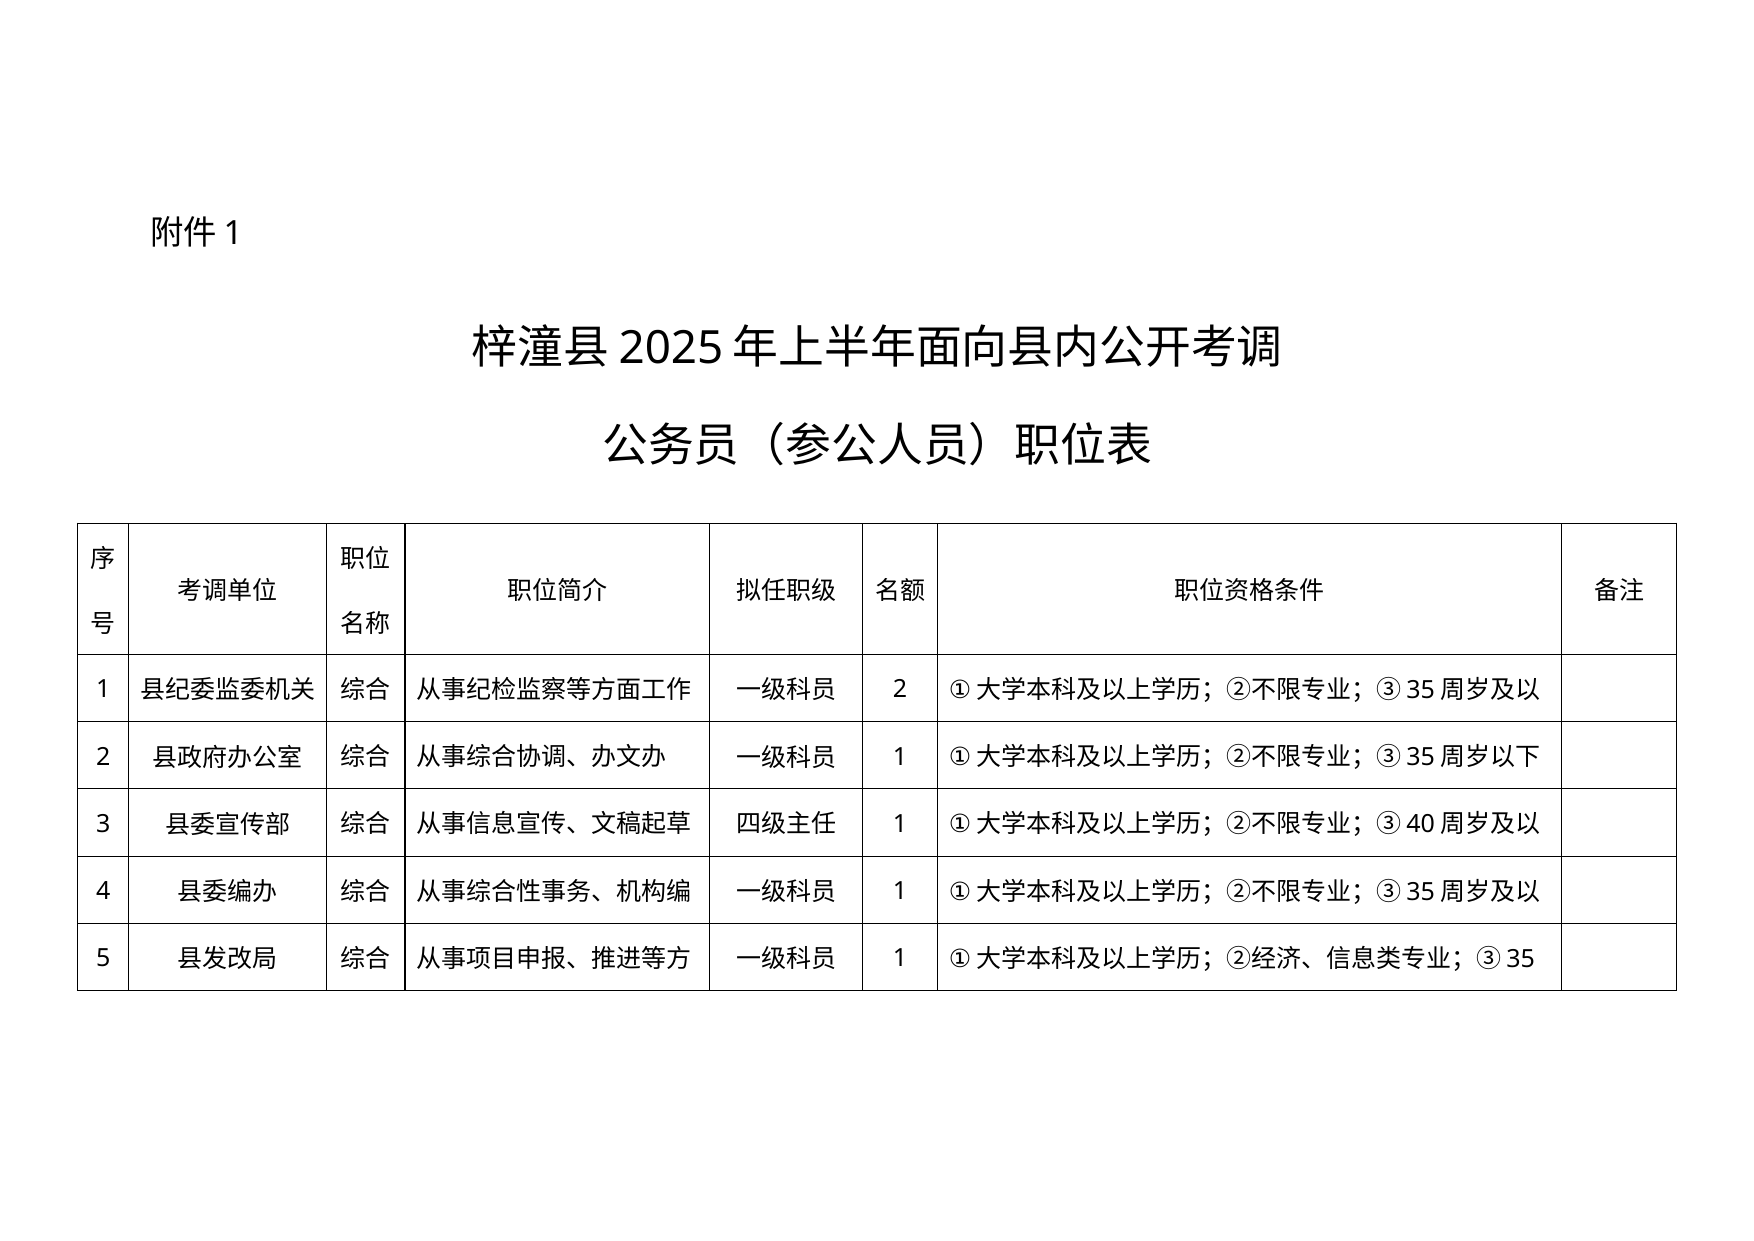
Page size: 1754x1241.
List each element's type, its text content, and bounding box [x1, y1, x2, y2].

table_cell 从事信息宣传、文稿起草等综合性事务工作 [406, 789, 709, 856]
table_cell 一级科员 [710, 924, 862, 990]
table_cell ①大学本科及以上学历；②不限专业；③35周岁及以下（1989年6月及以后出生）；④中共党员（含预备党员） [938, 655, 1561, 721]
table_header 名额 [863, 524, 937, 654]
table_cell 2 [78, 722, 128, 788]
table_cell 四级主任 科员及以下 [710, 789, 862, 856]
table_cell [1562, 655, 1676, 721]
table_header 考调单位 [129, 524, 326, 654]
table_cell ①大学本科及以上学历；②经济、信息类专业；③35周岁以下（1989年6月及以后出生）；④中共党员。 [938, 924, 1561, 990]
table_cell 从事项目申报、推进等方面工作 [406, 924, 709, 990]
table_cell 1 [863, 924, 937, 990]
text 附件1 [150, 198, 1604, 263]
table_header 序号 [78, 524, 128, 654]
table_cell 3 [78, 789, 128, 856]
table_cell 县纪委监委机关 [129, 655, 326, 721]
table_cell 县政府办公室 [129, 722, 326, 788]
table_cell 从事纪检监察等方面工作 [406, 655, 709, 721]
table_cell 县发改局 [129, 924, 326, 990]
table_cell 县委编办 [129, 857, 326, 923]
table_cell 综合管理 [327, 789, 404, 856]
table_cell 1 [863, 789, 937, 856]
table_cell 综合管理 [327, 857, 404, 923]
table_cell ①大学本科及以上学历；②不限专业；③40周岁及以下（1984年6月及以后出生）；④中共党员（含预备党员）。 [938, 789, 1561, 856]
table_cell 综合管理 [327, 655, 404, 721]
table_cell 4 [78, 857, 128, 923]
table_header 职位简介 [406, 524, 709, 654]
table_cell [1562, 789, 1676, 856]
table_cell 1 [78, 655, 128, 721]
table_cell 综合管理 [327, 924, 404, 990]
table_cell 一级科员 [710, 722, 862, 788]
table_cell 1 [863, 722, 937, 788]
table_cell 一级科员 [710, 857, 862, 923]
table_cell 2 [863, 655, 937, 721]
table_header 职位名称 [327, 524, 404, 654]
table_header 拟任职级 [710, 524, 862, 654]
table_cell ①大学本科及以上学历；②不限专业；③35周岁以下（1989年6月以后出生）；④有办公室工作经验者优先。 [938, 722, 1561, 788]
table_cell 1 [863, 857, 937, 923]
table_cell ①大学本科及以上学历；②不限专业；③35周岁及以下（1989年6月及以后出生）；④中共党员（含预备党员）。 [938, 857, 1561, 923]
table_cell 一级科员 [710, 655, 862, 721]
table_cell [1562, 857, 1676, 923]
table_header 备注 [1562, 524, 1676, 654]
text 梓潼县2025年上半年面向县内公开考调 [150, 295, 1604, 393]
text 公务员（参公人员）职位表 [150, 393, 1604, 490]
table_cell [1562, 722, 1676, 788]
table_cell [1562, 924, 1676, 990]
table_header 职位资格条件 [938, 524, 1561, 654]
table_cell 从事综合性事务、机构编制管理等方面工作 [406, 857, 709, 923]
table_cell 5 [78, 924, 128, 990]
table_cell 综合管理 [327, 722, 404, 788]
table_cell 从事综合协调、办文办会、信息宣传等方面工作 [406, 722, 709, 788]
table_cell 县委宣传部 [129, 789, 326, 856]
